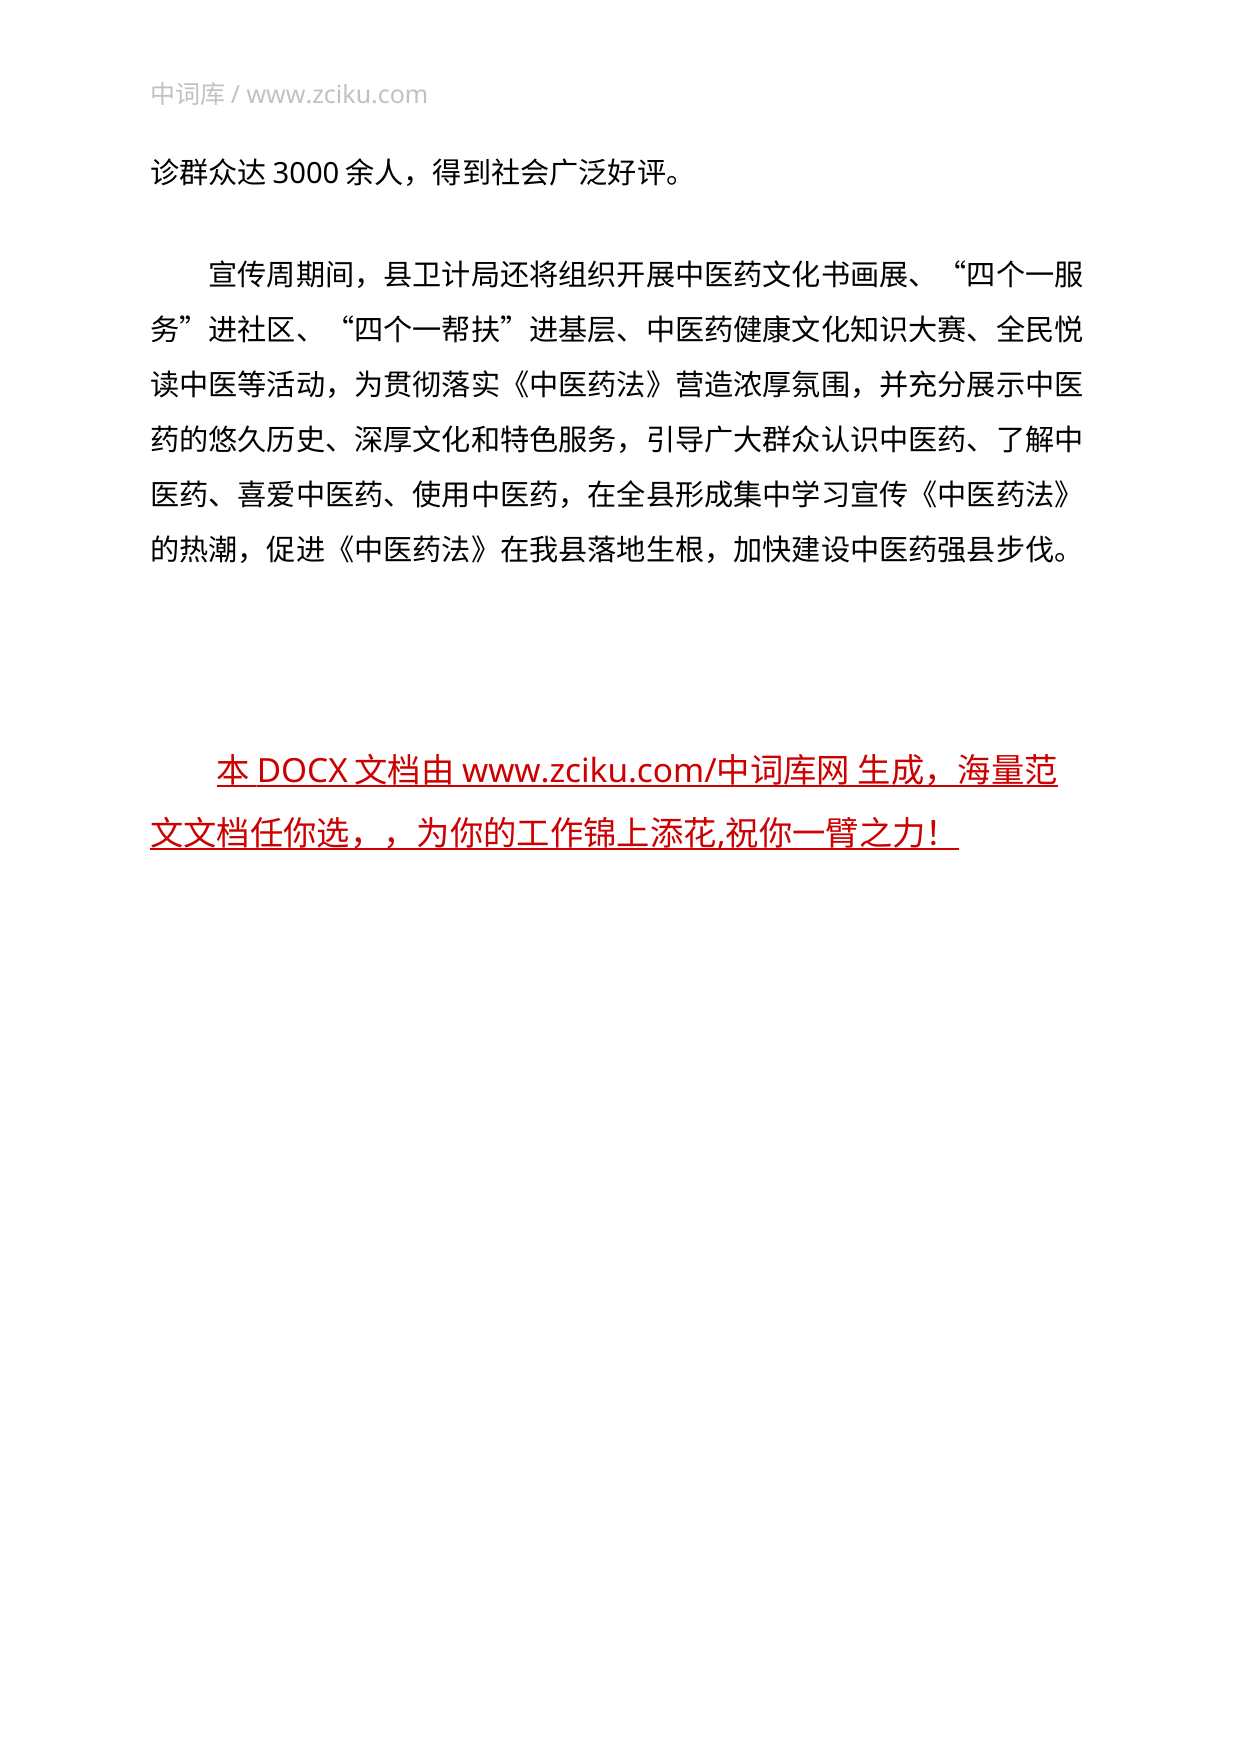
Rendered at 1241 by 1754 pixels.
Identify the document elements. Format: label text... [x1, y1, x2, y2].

text 宣传周期间，县卫计局还将组织开展中医药文化书画展、“四个一服务”进社区、“四个一帮扶”进基层、中医药健康文化知识大赛、全民悦读中医等活动，为贯彻落实《中医药法》营造浓厚氛围，并充分展示中医药的悠久历史、深厚文化和特色服务，引导广大群众认识中医药、了解中医药、喜爱中医药、使用中医药，在全县形成集中学习宣传《中医药法》的热潮，促进《中医药法》在我县落地生根，加快建设中医药强县步伐。 [150, 252, 1090, 569]
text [150, 150, 1090, 192]
text 本DOCX文档由 www.zciku.com/中词库网 生成，海量范文文档任你选，，为你的工作锦上添花,祝你一臂之力！ [150, 744, 1090, 855]
